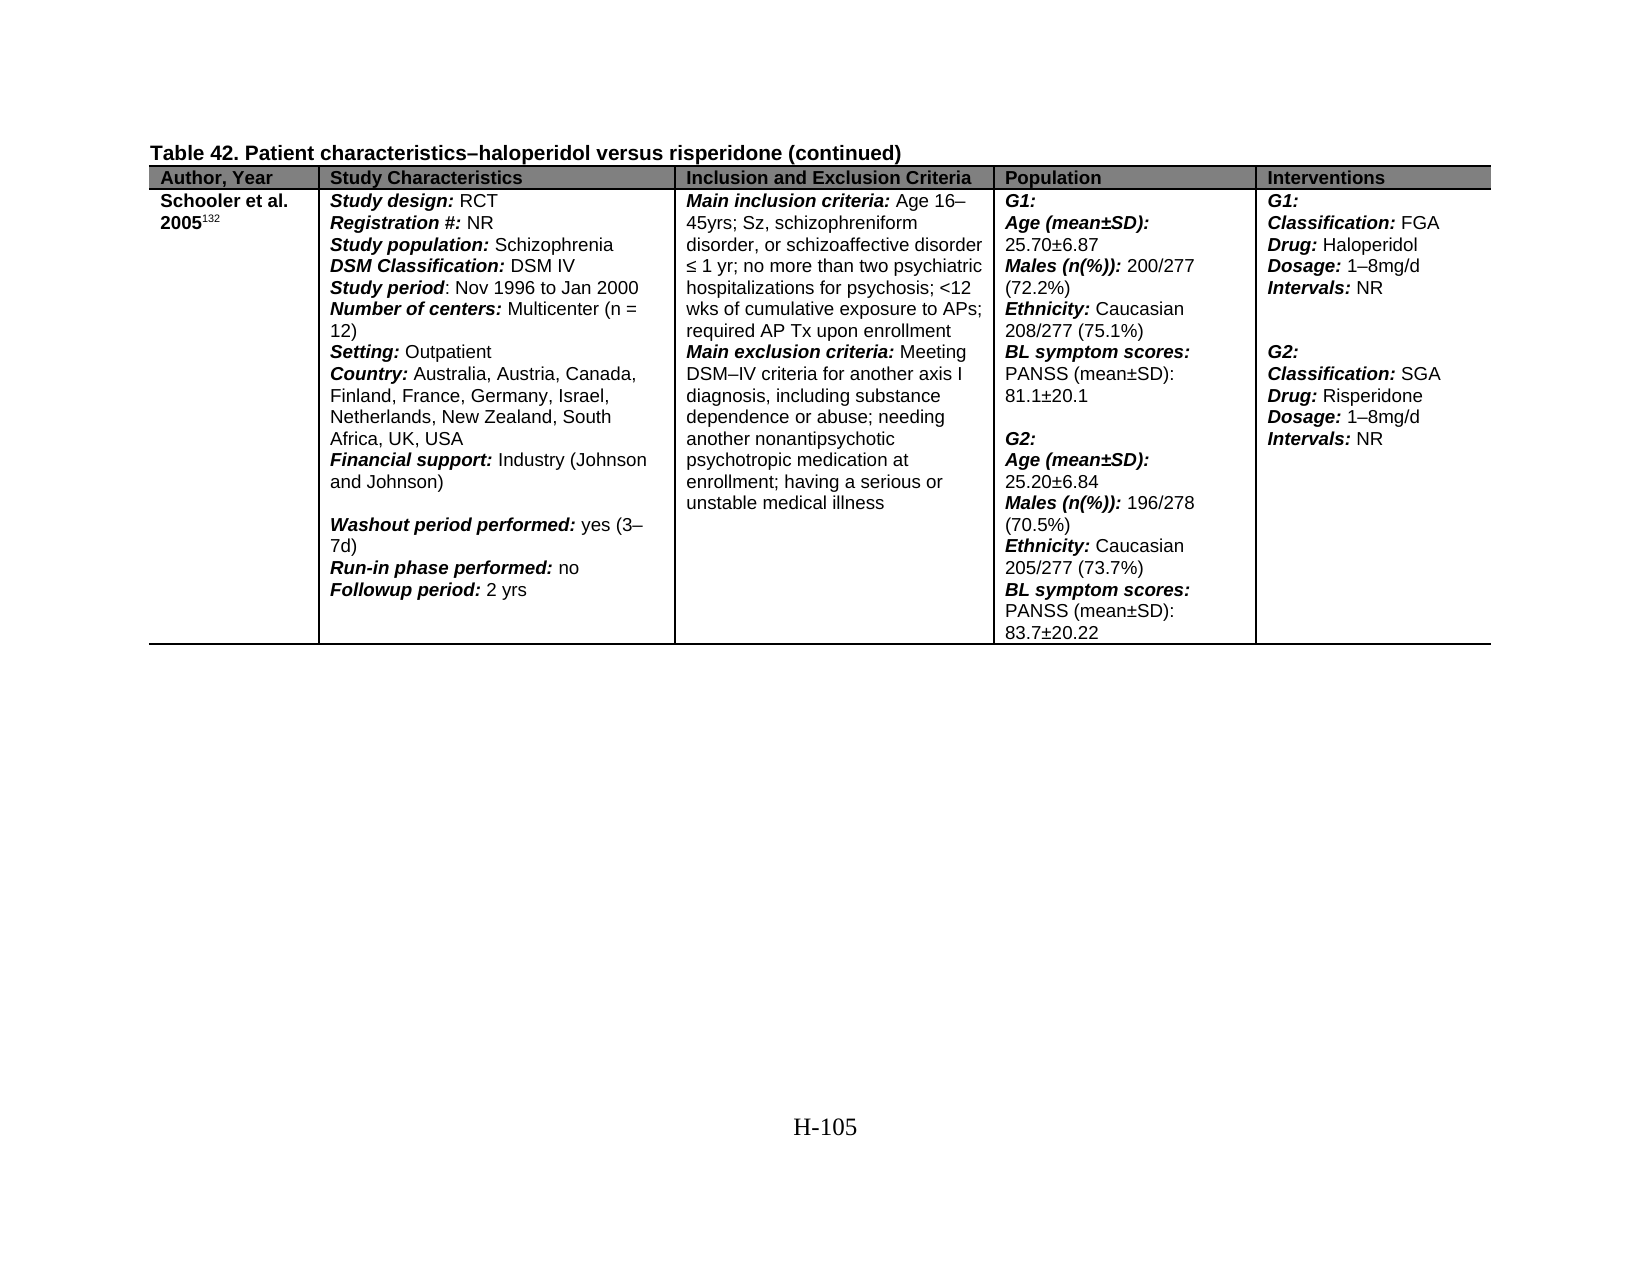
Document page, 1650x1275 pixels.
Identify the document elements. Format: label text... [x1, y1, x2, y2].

text Table 42. Patient characteristics–haloperidol versus risperidone (continued) [150, 141, 1500, 164]
table_cell G1: Age (mean±SD): 25.70±6.87 Males (n(%)): 200/277 (72.2%) Ethnicity: Caucasian 208/277 (75.1%) BL symptom scores: PANSS (mean±SD): 81.1±20.1 G2: Age (mean±SD): 25.20±6.84 Males (n(%)): 196/278 (70.5%) Ethnicity: Caucasian 205/277 (73.7%) BL symptom scores: PANSS (mean±SD): 83.7±20.22 [995, 190, 1255, 643]
table_cell Main inclusion criteria: Age 16–45yrs; Sz, schizophreniform disorder, or schizoaffective disorder ≤ 1 yr; no more than two psychiatric hospitalizations for psychosis; <12 wks of cumulative exposure to APs; required AP Tx upon enrollment Main exclusion criteria: Meeting DSM–IV criteria for another axis I diagnosis, including substance dependence or abuse; needing another nonantipsychotic psychotropic medication at enrollment; having a serious or unstable medical illness [676, 190, 993, 643]
table_header Inclusion and Exclusion Criteria [676, 167, 993, 188]
table_header Author, Year [149, 167, 318, 188]
table_cell Study design: RCT Registration #: NR Study population: Schizophrenia DSM Classification: DSM IV Study period: Nov 1996 to Jan 2000 Number of centers: Multicenter (n = 12) Setting: Outpatient Country: Australia, Austria, Canada, Finland, France, Germany, Israel, Netherlands, New Zealand, South Africa, UK, USA Financial support: Industry (Johnson and Johnson) Washout period performed: yes (3–7d) Run-in phase performed: no Followup period: 2 yrs [320, 190, 674, 643]
table_cell Schooler et al. 2005132 [149, 190, 318, 643]
table_header Population [995, 167, 1255, 188]
table_header Study Characteristics [320, 167, 674, 188]
table_header Interventions [1257, 167, 1491, 188]
table_cell G1: Classification: FGA Drug: Haloperidol Dosage: 1–8mg/d Intervals: NR G2: Classification: SGA Drug: Risperidone Dosage: 1–8mg/d Intervals: NR [1257, 190, 1491, 643]
